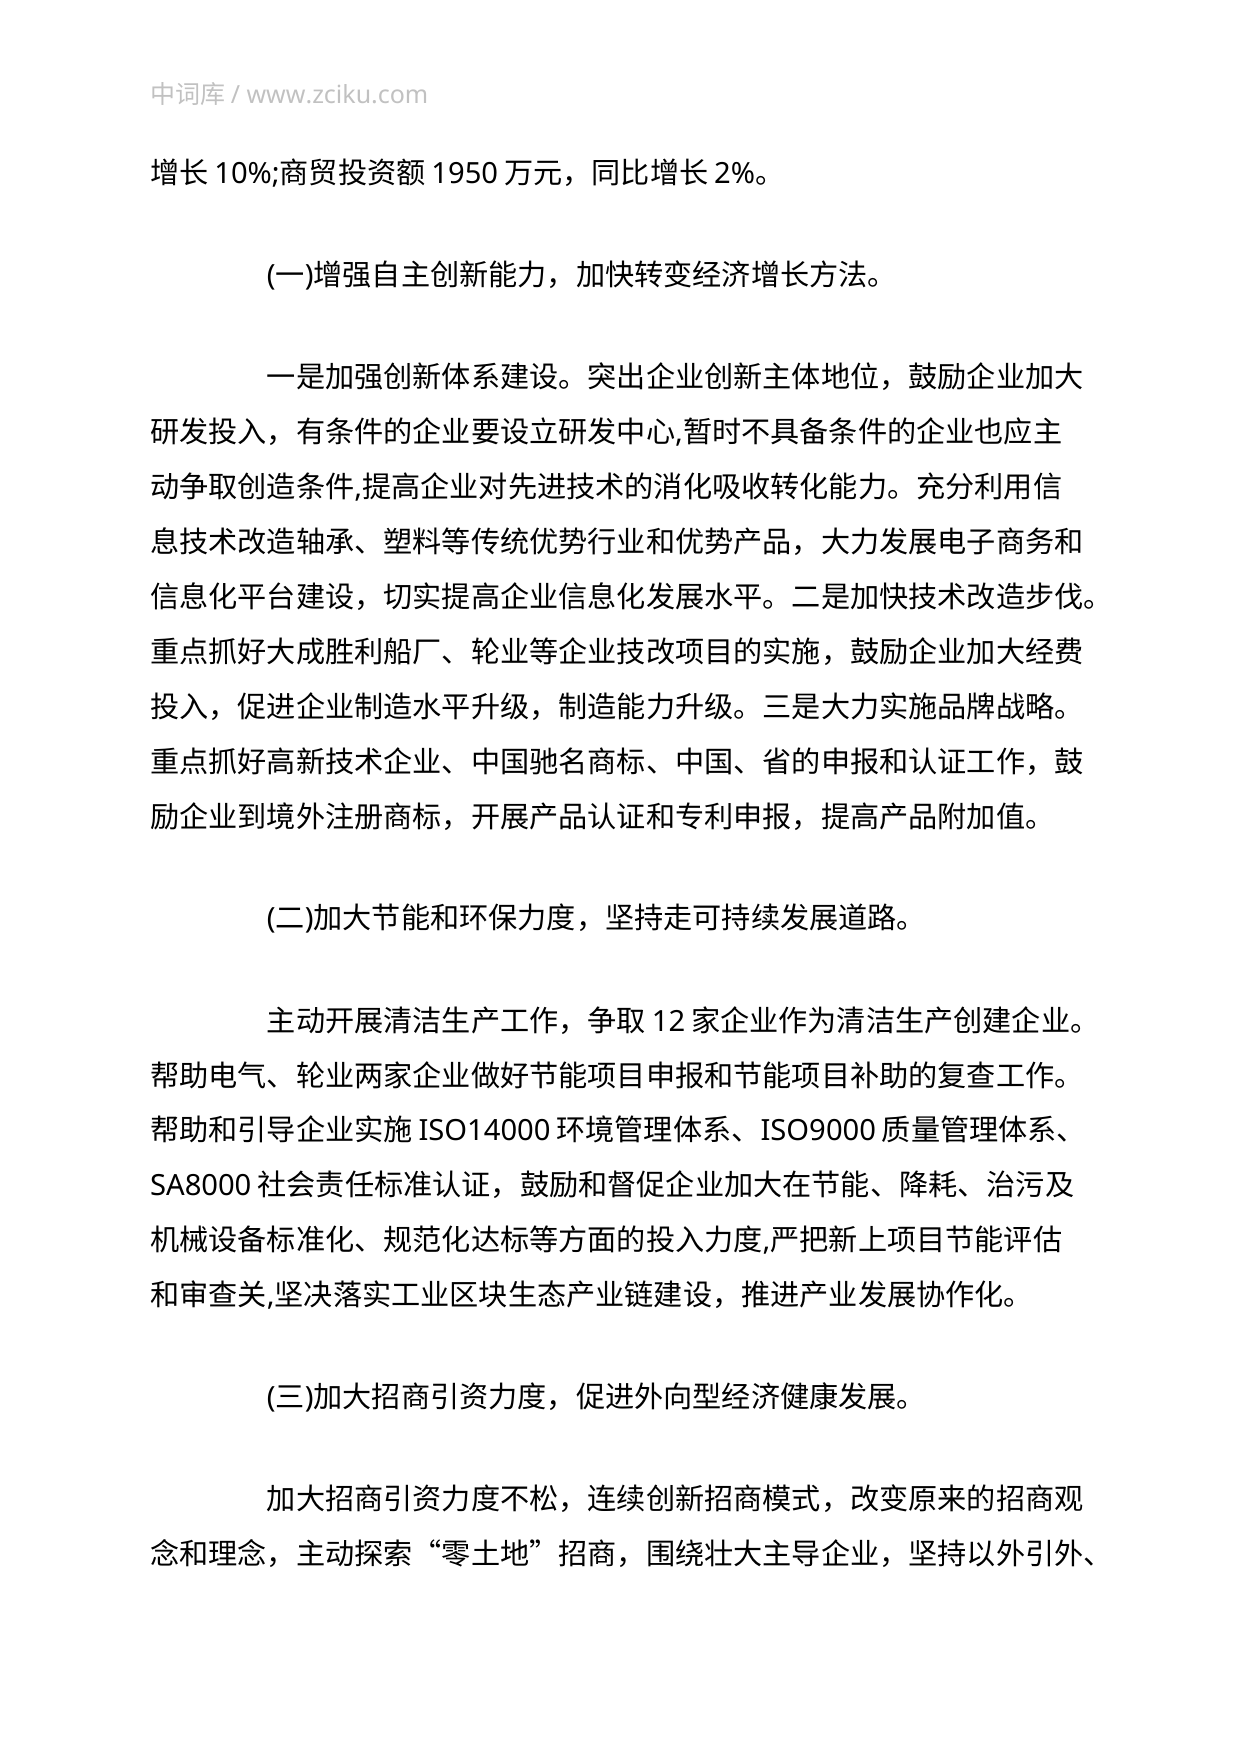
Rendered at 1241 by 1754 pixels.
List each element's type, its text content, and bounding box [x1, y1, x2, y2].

text (二)加大节能和环保力度，坚持走可持续发展道路。 [150, 895, 1090, 937]
text (三)加大招商引资力度，促进外向型经济健康发展。 [150, 1374, 1090, 1416]
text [150, 150, 1090, 192]
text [150, 1476, 1090, 1573]
text 一是加强创新体系建设。突出企业创新主体地位，鼓励企业加大研发投入，有条件的企业要设立研发中心,暂时不具备条件的企业也应主动争取创造条件,提高企业对先进技术的消化吸收转化能力。充分利用信息技术改造轴承、塑料等传统优势行业和优势产品，大力发展电子商务和信息化平台建设，切实提高企业信息化发展水平。二是加快技术改造步伐。重点抓好大成胜利船厂、轮业等企业技改项目的实施，鼓励企业加大经费投入，促进企业制造水平升级，制造能力升级。三是大力实施品牌战略。重点抓好高新技术企业、中国驰名商标、中国、省的申报和认证工作，鼓励企业到境外注册商标，开展产品认证和专利申报，提高产品附加值。 [150, 354, 1090, 836]
text 主动开展清洁生产工作，争取12家企业作为清洁生产创建企业。帮助电气、轮业两家企业做好节能项目申报和节能项目补助的复查工作。帮助和引导企业实施ISO14000环境管理体系、ISO9000质量管理体系、SA8000社会责任标准认证，鼓励和督促企业加大在节能、降耗、治污及机械设备标准化、规范化达标等方面的投入力度,严把新上项目节能评估和审查关,坚决落实工业区块生态产业链建设，推进产业发展协作化。 [150, 997, 1090, 1314]
text (一)增强自主创新能力，加快转变经济增长方法。 [150, 252, 1090, 294]
